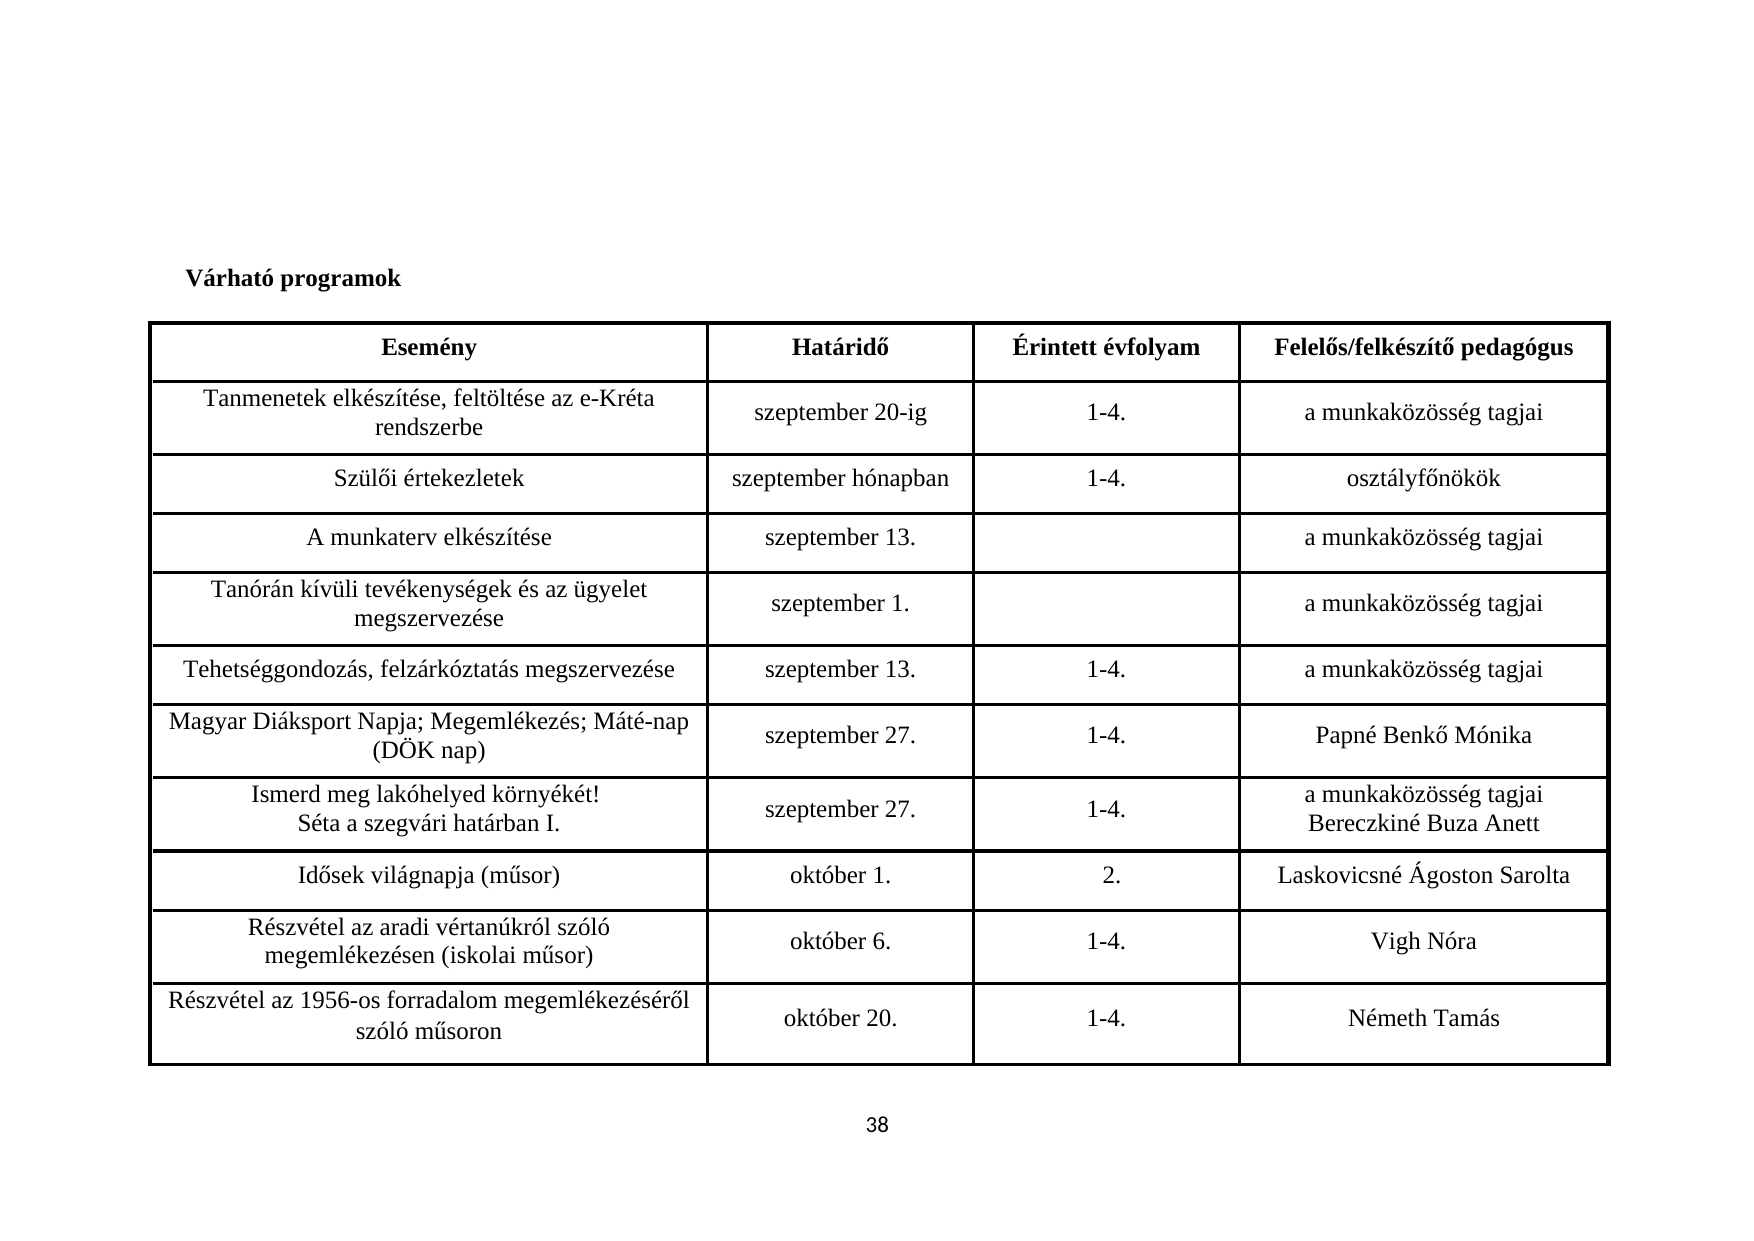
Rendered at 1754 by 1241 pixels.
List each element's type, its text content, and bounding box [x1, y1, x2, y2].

text Várható programok [185, 263, 1606, 291]
table_cell szeptember 13. [709, 515, 972, 571]
table_cell szeptember hónapban [709, 456, 972, 512]
table_cell szeptember 27. [709, 706, 972, 776]
table_cell szeptember 13. [709, 647, 972, 703]
table_cell [975, 574, 1238, 644]
table_cell [975, 853, 1238, 908]
table_cell a munkaközösség tagjai [1241, 383, 1606, 453]
table_header Érintett évfolyam [975, 325, 1238, 380]
table_cell Részvétel az 1956-os forradalom megemlékezéséről szóló műsoron [152, 983, 706, 1063]
table_cell Idősek világnapja (műsor) [152, 850, 706, 908]
table_cell osztályfőnökök [1241, 456, 1606, 512]
table_cell Szülői értekezletek [152, 454, 706, 512]
table_cell A munkaterv elkészítése [152, 513, 706, 571]
table_cell szeptember 20-ig [709, 383, 972, 453]
table_cell 1-4. [975, 779, 1238, 849]
table_cell 1-4. [975, 985, 1238, 1063]
table_cell 1-4. [975, 456, 1238, 512]
table_cell Németh Tamás [1241, 985, 1606, 1063]
table_cell október 1. [709, 853, 972, 908]
table_header Határidő [709, 325, 972, 380]
table_cell szeptember 1. [709, 574, 972, 644]
table_cell október 20. [709, 985, 972, 1063]
table_cell a munkaközösség tagjai [1241, 647, 1606, 703]
table_cell szeptember 27. [709, 779, 972, 849]
table_cell a munkaközösség tagjai [1241, 574, 1606, 644]
table_cell Ismerd meg lakóhelyed környékét! Séta a szegvári határban I. [152, 777, 706, 849]
table_cell a munkaközösség tagjai [1241, 515, 1606, 571]
table_cell Vigh Nóra [1241, 912, 1606, 982]
table_header Felelős/felkészítő pedagógus [1241, 325, 1606, 380]
table_cell Részvétel az aradi vértanúkról szóló megemlékezésen (iskolai műsor) [152, 910, 706, 982]
table_cell 1-4. [975, 647, 1238, 703]
table_header Esemény [152, 325, 706, 380]
table_cell a munkaközösség tagjai Bereczkiné Buza Anett [1241, 779, 1606, 849]
table_cell Tanmenetek elkészítése, feltöltése az e-Kréta rendszerbe [152, 381, 706, 453]
table_cell Tanórán kívüli tevékenységek és az ügyelet megszervezése [152, 572, 706, 644]
table_cell Laskovicsné Ágoston Sarolta [1241, 853, 1606, 908]
table_cell 1-4. [975, 383, 1238, 453]
table_cell Magyar Diáksport Napja; Megemlékezés; Máté-nap (DÖK nap) [152, 704, 706, 776]
table_cell 1-4. [975, 706, 1238, 776]
table_cell [975, 515, 1238, 571]
table_cell 1-4. [975, 912, 1238, 982]
table_cell Tehetséggondozás, felzárkóztatás megszervezése [152, 645, 706, 703]
table_cell október 6. [709, 912, 972, 982]
table_cell Papné Benkő Mónika [1241, 706, 1606, 776]
